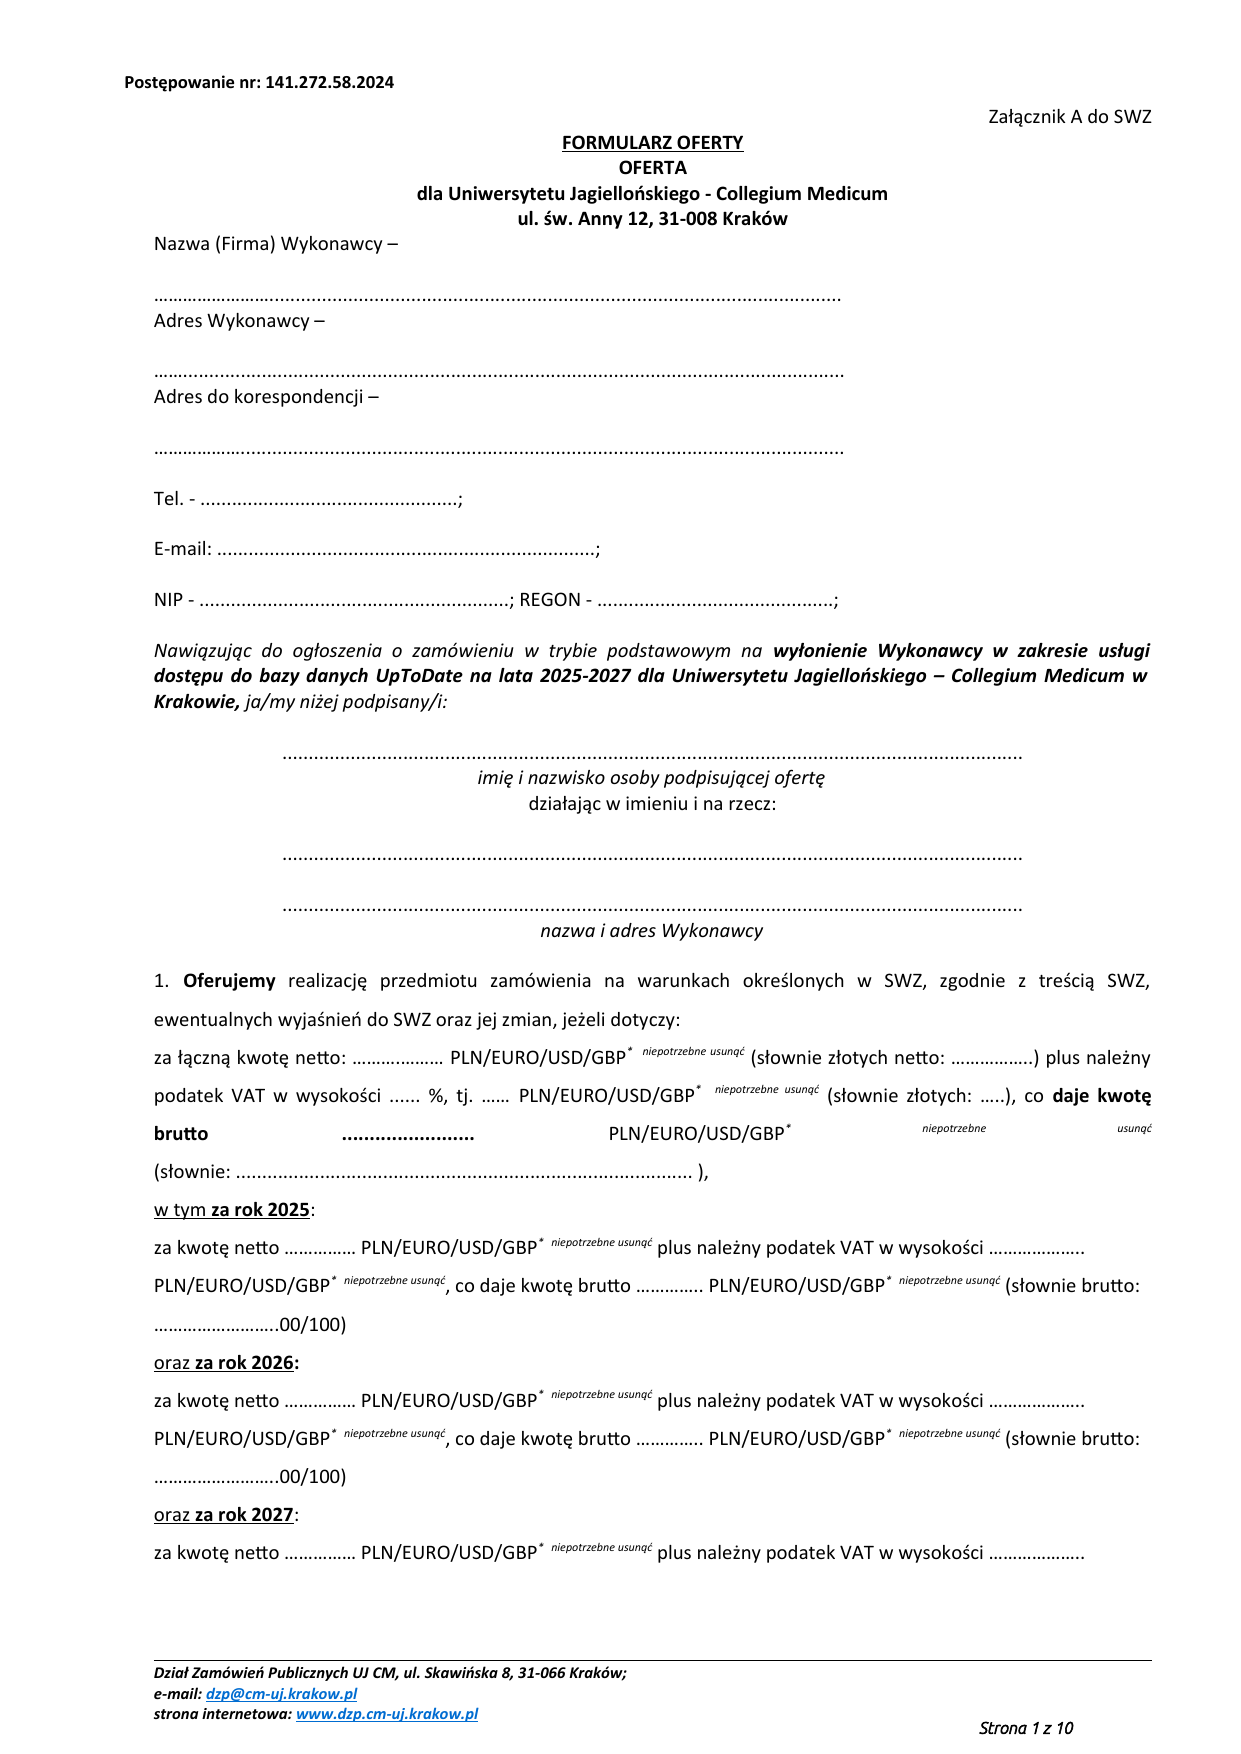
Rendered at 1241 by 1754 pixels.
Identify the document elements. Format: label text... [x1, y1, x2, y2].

text Tel. - .................................................; [154, 485, 1152, 510]
text ul. św. Anny 12, 31-008 Kraków [154, 205, 1152, 231]
text FORMULARZ OFERTY [154, 129, 1152, 154]
text ………………................................................................................................................... [154, 434, 1152, 459]
text Adres Wykonawcy – [154, 307, 1152, 332]
text Załącznik A do SWZ [154, 103, 1152, 129]
text E-mail: ........................................................................; [154, 536, 1152, 561]
text Adres do korespondencji – [154, 383, 1152, 408]
list w tym za rok 2025: [154, 1196, 1152, 1222]
text OFERTA [154, 154, 1152, 180]
list Oferujemy realizację przedmiotu zamówienia na warunkach określonych w SWZ, zgodnie z treścią SWZ, ewentualnych wyjaśnień do SWZ oraz jej zmian, jeżeli dotyczy: [154, 968, 1152, 1031]
list oraz za rok 2027: [154, 1501, 1152, 1527]
list PLN/EURO/USD/GBP* niepotrzebne usunąć, co daje kwotę brutto ………….. PLN/EURO/USD/GBP* niepotrzebne usunąć (słownie brutto: ……………………..00/100) [154, 1425, 1152, 1489]
text imię i nazwisko osoby podpisującej ofertę [154, 764, 1152, 790]
list za kwotę netto …………… PLN/EURO/USD/GBP* niepotrzebne usunąć plus należny podatek VAT w wysokości ……………….. [154, 1387, 1152, 1412]
list oraz za rok 2026: [154, 1349, 1152, 1374]
list Nawiązując do ogłoszenia o zamówieniu w trybie podstawowym na wyłonienie Wykonawcy w zakresie usługi dostępu do bazy danych UpToDate na lata 2025-2027 dla Uniwersytetu Jagiellońskiego – Collegium Medicum w Krakowie, ja/my niżej podpisany/i: [154, 637, 1152, 713]
text …….............................................................................................................................. [154, 358, 1152, 383]
text ............................................................................................................................................. [154, 739, 1152, 764]
text NIP - ...........................................................; REGON - .............................................; [154, 586, 1152, 612]
text za łączną kwotę netto: ……….……… PLN/EURO/USD/GBP* niepotrzebne usunąć (słownie złotych netto: ……………..) plus należny podatek VAT w wysokości ...... %, tj. …… PLN/EURO/USD/GBP* niepotrzebne usunąć (słownie złotych: …..), co daje kwotę brutto ........................ PLN/EURO/USD/GBP* niepotrzebne usunąć (słownie: ....................................................................................... ), [154, 1044, 1152, 1184]
text działając w imieniu i na rzecz: [154, 790, 1152, 815]
text nazwa i adres Wykonawcy [154, 917, 1152, 942]
list za kwotę netto …………… PLN/EURO/USD/GBP* niepotrzebne usunąć plus należny podatek VAT w wysokości ……………….. [154, 1234, 1152, 1260]
text dla Uniwersytetu Jagiellońskiego - Collegium Medicum [154, 180, 1152, 205]
text ……………………............................................................................................................. [154, 281, 1152, 307]
list za kwotę netto …………… PLN/EURO/USD/GBP* niepotrzebne usunąć plus należny podatek VAT w wysokości ……………….. [154, 1539, 1152, 1565]
list PLN/EURO/USD/GBP* niepotrzebne usunąć, co daje kwotę brutto ………….. PLN/EURO/USD/GBP* niepotrzebne usunąć (słownie brutto: ……………………..00/100) [154, 1273, 1152, 1336]
text ............................................................................................................................................. [154, 841, 1152, 866]
text ............................................................................................................................................. [154, 891, 1152, 917]
text Nazwa (Firma) Wykonawcy – [154, 231, 1152, 256]
